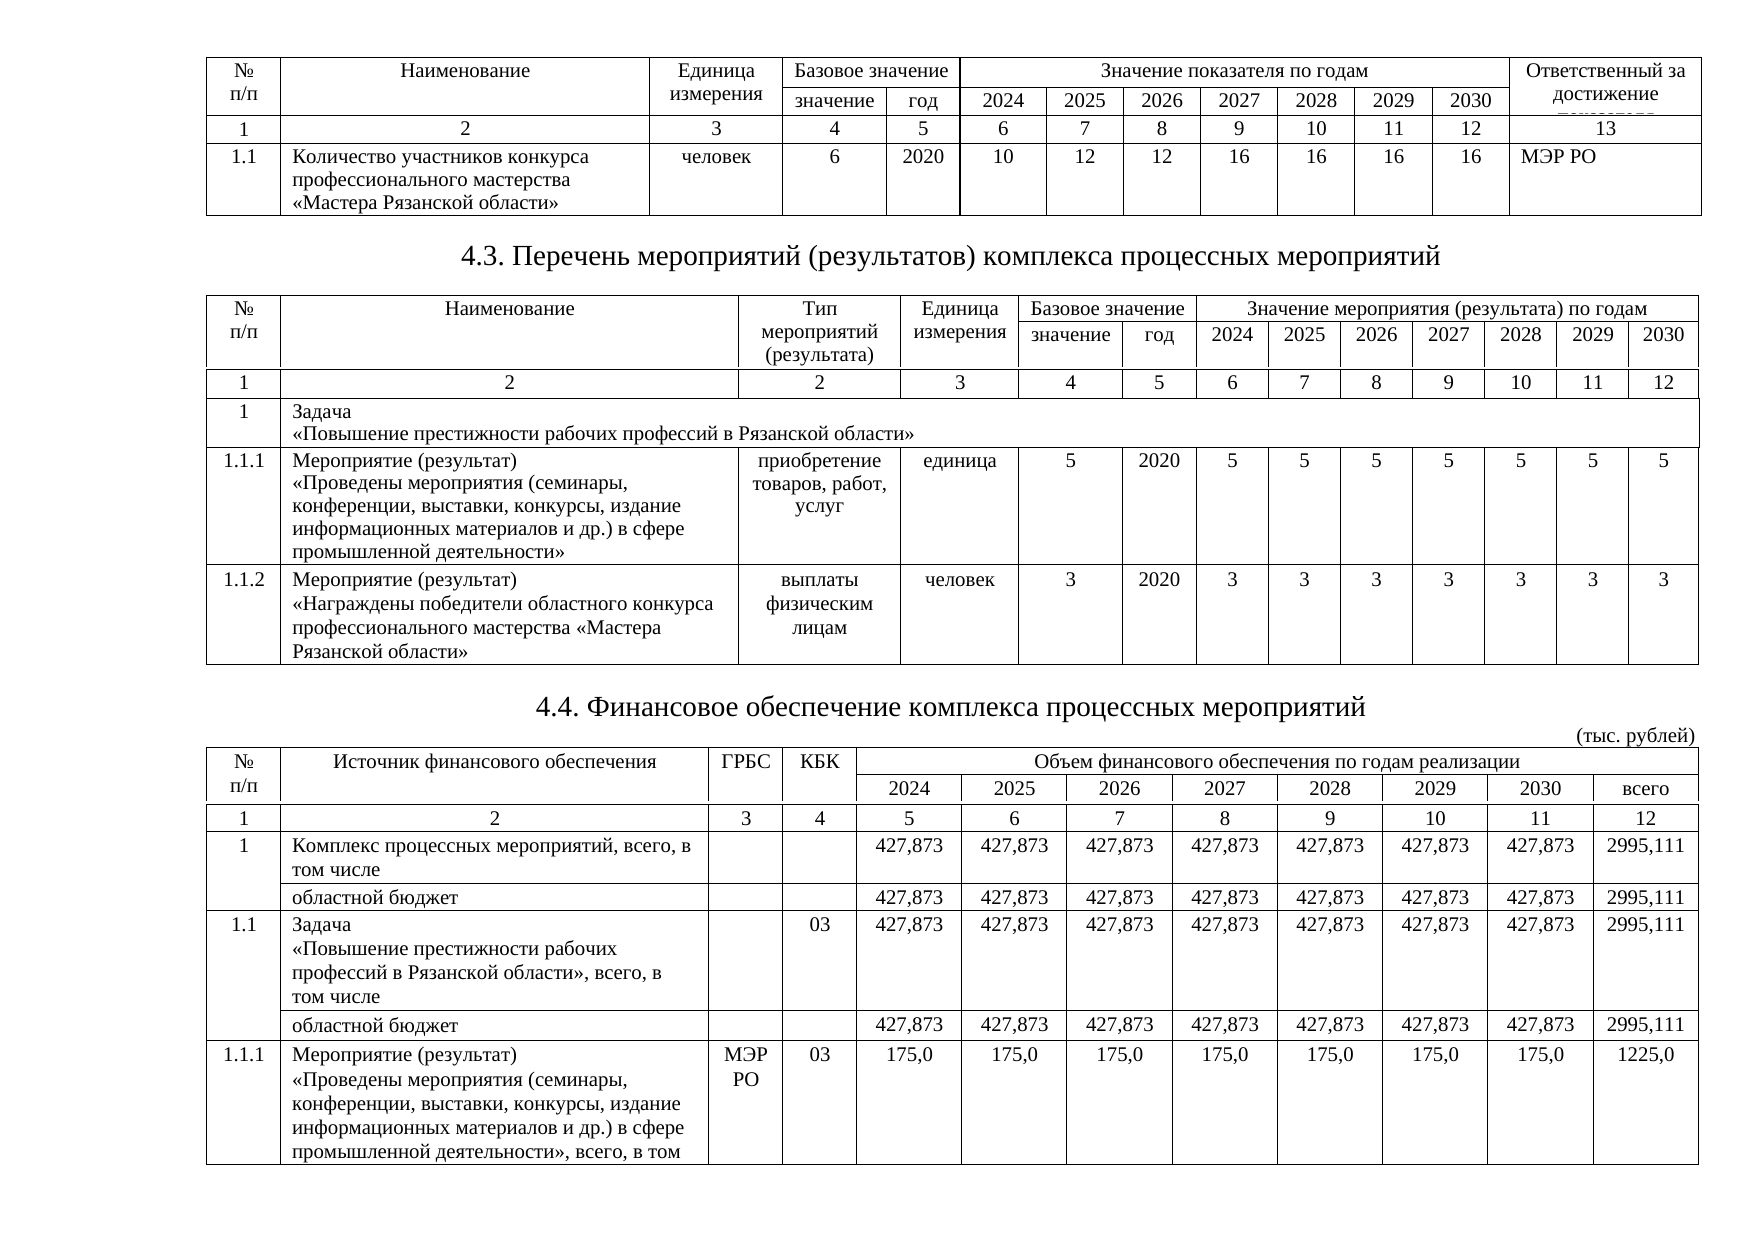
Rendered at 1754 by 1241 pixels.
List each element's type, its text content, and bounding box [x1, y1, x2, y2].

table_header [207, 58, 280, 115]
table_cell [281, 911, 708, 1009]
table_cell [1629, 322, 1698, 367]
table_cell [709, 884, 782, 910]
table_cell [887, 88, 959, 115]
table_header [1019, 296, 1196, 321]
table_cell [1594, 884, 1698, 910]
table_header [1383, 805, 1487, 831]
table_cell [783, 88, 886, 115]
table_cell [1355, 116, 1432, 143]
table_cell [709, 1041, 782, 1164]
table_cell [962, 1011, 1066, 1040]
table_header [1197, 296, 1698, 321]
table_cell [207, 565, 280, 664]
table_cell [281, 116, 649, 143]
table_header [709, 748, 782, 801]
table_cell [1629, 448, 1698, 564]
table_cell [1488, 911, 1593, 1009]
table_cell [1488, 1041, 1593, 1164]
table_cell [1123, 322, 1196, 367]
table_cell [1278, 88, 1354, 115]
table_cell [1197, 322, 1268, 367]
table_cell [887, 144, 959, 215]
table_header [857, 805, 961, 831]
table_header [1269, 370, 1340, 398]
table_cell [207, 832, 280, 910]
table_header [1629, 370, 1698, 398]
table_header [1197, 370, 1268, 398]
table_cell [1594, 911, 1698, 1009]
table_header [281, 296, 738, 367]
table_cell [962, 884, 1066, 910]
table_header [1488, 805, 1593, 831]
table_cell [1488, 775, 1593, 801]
text (тыс. рублей) [207, 722, 1695, 747]
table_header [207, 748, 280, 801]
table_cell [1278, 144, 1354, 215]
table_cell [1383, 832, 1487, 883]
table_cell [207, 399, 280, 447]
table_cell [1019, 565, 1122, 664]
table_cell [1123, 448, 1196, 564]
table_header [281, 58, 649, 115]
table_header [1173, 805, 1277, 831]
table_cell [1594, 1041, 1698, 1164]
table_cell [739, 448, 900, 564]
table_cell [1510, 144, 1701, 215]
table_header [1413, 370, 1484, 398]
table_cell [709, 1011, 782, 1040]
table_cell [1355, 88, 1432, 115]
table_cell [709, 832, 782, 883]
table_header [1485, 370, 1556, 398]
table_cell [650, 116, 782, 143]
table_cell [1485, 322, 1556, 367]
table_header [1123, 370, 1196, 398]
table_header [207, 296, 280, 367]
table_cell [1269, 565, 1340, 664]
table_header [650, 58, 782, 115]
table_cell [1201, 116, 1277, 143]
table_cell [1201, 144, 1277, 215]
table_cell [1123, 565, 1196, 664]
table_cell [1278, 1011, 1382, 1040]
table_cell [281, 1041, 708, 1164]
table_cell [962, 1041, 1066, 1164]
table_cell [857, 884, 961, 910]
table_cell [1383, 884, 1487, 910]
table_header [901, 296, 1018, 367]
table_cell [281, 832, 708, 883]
text 4.4. Финансовое обеспечение комплекса процессных мероприятий [207, 689, 1695, 722]
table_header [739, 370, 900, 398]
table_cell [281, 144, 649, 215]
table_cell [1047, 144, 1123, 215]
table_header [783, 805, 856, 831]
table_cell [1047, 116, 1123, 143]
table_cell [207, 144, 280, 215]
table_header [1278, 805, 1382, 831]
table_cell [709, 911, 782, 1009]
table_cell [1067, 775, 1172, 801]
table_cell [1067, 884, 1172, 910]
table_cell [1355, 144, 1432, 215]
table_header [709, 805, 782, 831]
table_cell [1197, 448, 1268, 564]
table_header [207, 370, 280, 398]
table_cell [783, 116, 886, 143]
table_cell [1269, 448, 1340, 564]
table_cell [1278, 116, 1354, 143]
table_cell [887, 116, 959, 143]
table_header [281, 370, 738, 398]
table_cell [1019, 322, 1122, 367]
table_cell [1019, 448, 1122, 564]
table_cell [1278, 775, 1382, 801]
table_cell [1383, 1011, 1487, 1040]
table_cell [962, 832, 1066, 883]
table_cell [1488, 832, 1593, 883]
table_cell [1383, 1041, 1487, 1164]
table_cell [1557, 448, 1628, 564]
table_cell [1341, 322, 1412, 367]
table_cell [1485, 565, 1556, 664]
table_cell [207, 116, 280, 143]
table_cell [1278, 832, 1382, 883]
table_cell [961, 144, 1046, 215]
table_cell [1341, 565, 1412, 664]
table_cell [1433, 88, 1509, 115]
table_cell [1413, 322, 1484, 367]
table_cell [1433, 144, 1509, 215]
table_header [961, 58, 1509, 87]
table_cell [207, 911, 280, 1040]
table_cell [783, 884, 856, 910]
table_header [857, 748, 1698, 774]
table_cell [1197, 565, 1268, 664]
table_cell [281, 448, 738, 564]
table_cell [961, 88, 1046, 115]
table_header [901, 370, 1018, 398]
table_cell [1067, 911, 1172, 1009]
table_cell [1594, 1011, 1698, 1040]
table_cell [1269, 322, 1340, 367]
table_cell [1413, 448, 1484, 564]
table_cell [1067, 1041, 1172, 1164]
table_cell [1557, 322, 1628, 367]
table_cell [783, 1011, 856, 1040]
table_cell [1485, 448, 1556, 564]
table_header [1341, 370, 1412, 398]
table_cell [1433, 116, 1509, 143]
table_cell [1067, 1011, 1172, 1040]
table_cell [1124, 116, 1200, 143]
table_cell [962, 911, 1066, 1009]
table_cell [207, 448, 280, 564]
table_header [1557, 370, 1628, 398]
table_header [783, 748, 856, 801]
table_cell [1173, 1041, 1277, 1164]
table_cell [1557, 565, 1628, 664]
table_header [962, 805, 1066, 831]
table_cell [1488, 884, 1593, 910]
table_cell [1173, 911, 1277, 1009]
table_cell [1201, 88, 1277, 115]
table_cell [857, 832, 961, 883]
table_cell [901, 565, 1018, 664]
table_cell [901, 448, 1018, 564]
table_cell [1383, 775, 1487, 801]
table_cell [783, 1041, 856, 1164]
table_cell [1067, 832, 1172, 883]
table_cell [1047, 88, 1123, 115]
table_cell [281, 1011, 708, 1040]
text 4.3. Перечень мероприятий (результатов) комплекса процессных мероприятий [207, 240, 1695, 272]
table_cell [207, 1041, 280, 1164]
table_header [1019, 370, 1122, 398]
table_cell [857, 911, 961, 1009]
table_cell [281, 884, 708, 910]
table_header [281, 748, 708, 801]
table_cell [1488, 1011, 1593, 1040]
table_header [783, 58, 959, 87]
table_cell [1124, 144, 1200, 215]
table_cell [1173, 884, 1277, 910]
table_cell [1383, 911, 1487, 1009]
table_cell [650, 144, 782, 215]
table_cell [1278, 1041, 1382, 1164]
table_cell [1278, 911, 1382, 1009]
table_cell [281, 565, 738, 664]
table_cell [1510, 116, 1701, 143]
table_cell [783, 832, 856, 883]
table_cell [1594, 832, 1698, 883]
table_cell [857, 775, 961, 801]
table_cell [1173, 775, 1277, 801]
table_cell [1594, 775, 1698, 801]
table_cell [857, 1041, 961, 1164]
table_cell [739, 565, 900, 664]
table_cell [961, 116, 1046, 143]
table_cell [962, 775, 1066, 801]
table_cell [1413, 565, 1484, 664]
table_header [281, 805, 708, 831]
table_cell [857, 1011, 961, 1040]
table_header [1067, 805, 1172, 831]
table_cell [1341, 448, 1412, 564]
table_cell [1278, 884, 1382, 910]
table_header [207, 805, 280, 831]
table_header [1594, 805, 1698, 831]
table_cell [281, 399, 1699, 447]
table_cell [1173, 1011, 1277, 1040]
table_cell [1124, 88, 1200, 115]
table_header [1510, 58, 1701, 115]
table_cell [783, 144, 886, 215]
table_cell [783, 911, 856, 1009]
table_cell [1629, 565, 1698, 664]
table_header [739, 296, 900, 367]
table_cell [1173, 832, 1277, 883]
